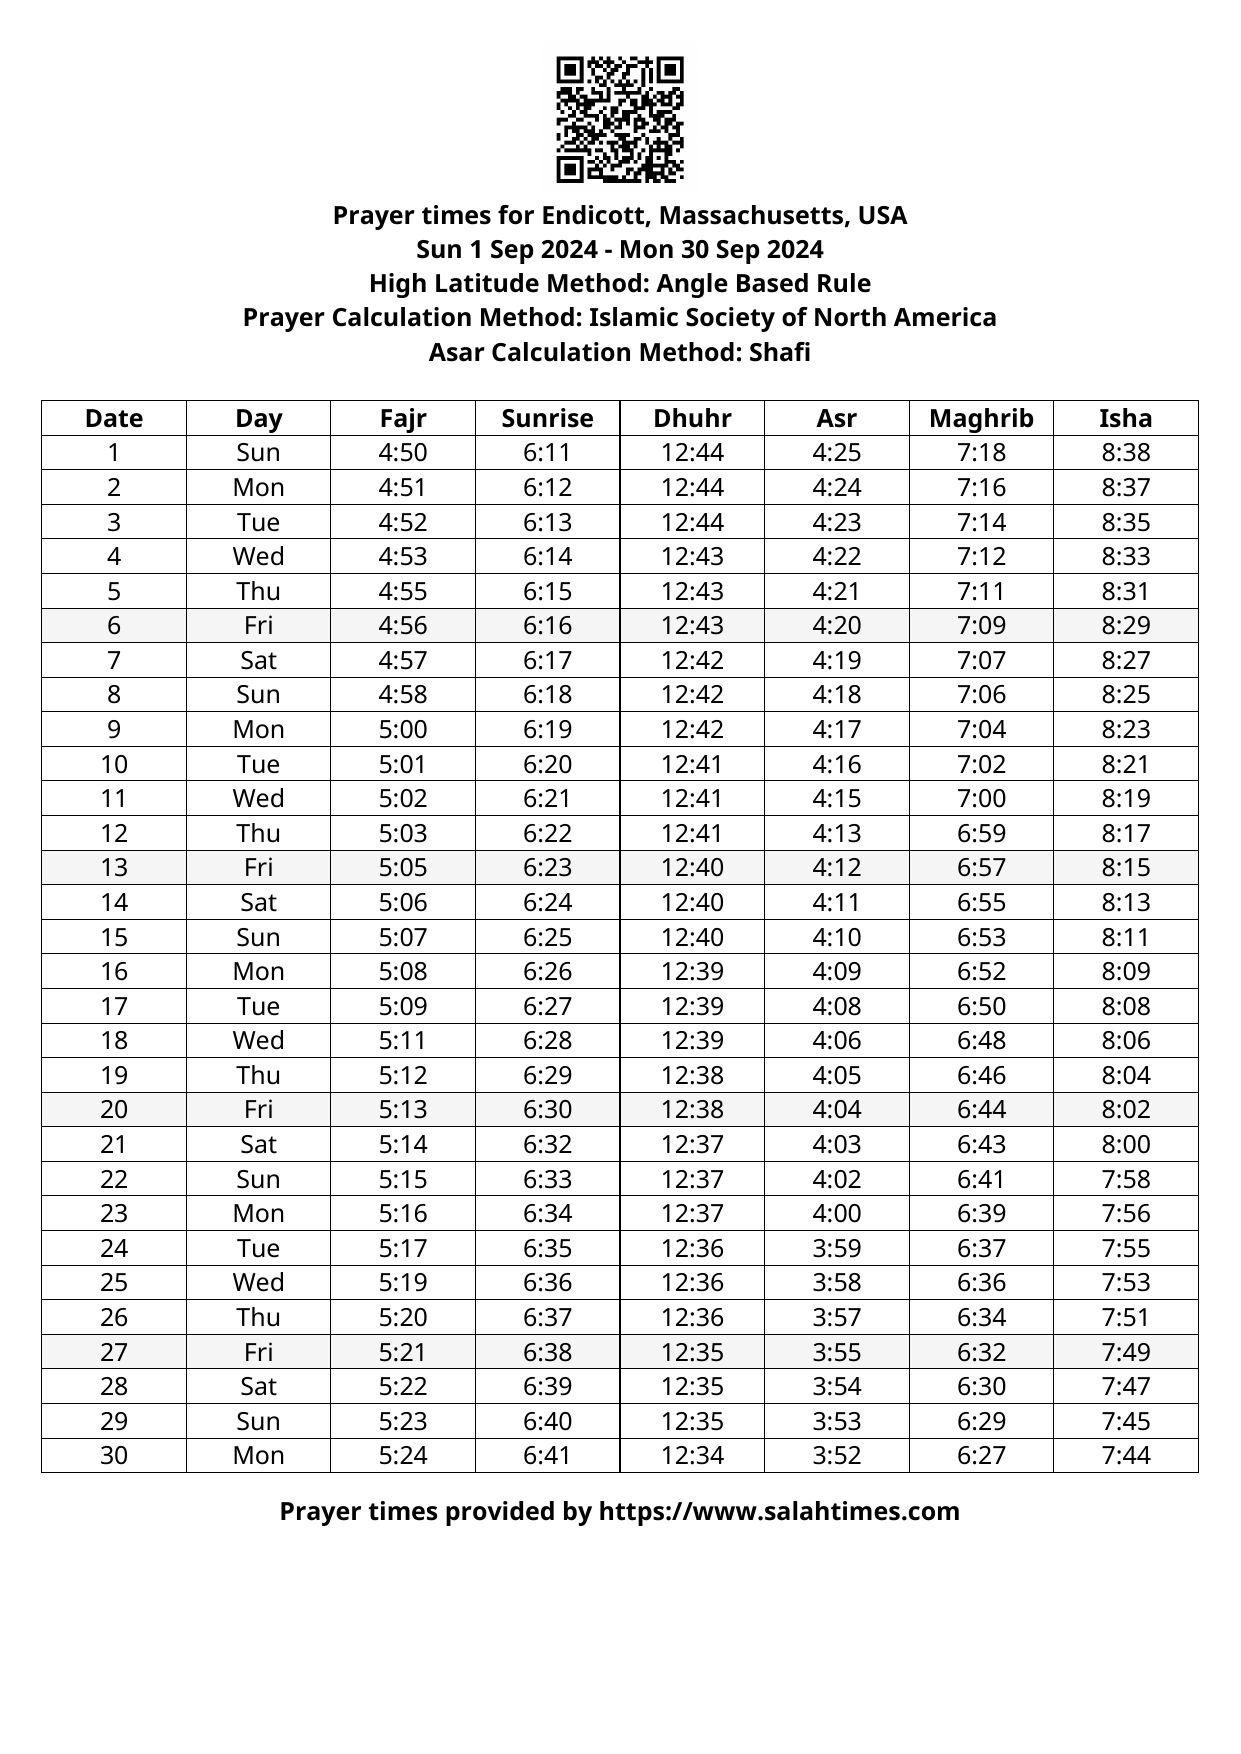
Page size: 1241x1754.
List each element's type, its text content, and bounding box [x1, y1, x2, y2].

text Prayer times for Endicott, Massachusetts, USA [42, 198, 1198, 232]
table_cell 26 [42, 1300, 186, 1334]
table_cell 6:41 [476, 1439, 619, 1472]
table_cell Thu [187, 1300, 330, 1334]
table_cell 6:22 [476, 816, 619, 849]
text Prayer times provided by https://www.salahtimes.com [42, 1494, 1198, 1528]
table_cell 6:11 [476, 436, 619, 469]
table_cell 6:50 [910, 989, 1053, 1022]
table_cell 3:59 [765, 1231, 909, 1264]
table_cell 5:00 [331, 712, 475, 746]
table_cell 12:34 [621, 1439, 764, 1472]
table_cell 6:55 [910, 885, 1053, 919]
table_cell 5:08 [331, 954, 475, 988]
table_cell Sat [187, 1127, 330, 1161]
table_cell 12:40 [621, 851, 764, 884]
table_cell 12:43 [621, 539, 764, 573]
table_header Fajr [331, 401, 475, 434]
table_cell 4:08 [765, 989, 909, 1022]
table_cell 7:12 [910, 539, 1053, 573]
table_cell 12:38 [621, 1093, 764, 1126]
table_cell 8 [42, 678, 186, 711]
table_cell Thu [187, 574, 330, 607]
table_cell 4:16 [765, 747, 909, 780]
table_cell 8:27 [1054, 643, 1198, 677]
table_cell 12:37 [621, 1127, 764, 1161]
table_cell 11 [42, 781, 186, 815]
table_cell 7:56 [1054, 1196, 1198, 1230]
table_cell 12:39 [621, 954, 764, 988]
table_cell 3:54 [765, 1369, 909, 1403]
table_cell 12:44 [621, 505, 764, 538]
table_cell 6:57 [910, 851, 1053, 884]
table_cell 6:20 [476, 747, 619, 780]
table_cell 6:36 [910, 1266, 1053, 1299]
text Prayer Calculation Method: Islamic Society of North America [42, 300, 1198, 334]
table_cell 6:44 [910, 1093, 1053, 1126]
table_cell 5:20 [331, 1300, 475, 1334]
table_cell 4:02 [765, 1162, 909, 1195]
table_cell 6:33 [476, 1162, 619, 1195]
table_cell 12:36 [621, 1266, 764, 1299]
table_cell 7:00 [910, 781, 1053, 815]
table_cell Tue [187, 505, 330, 538]
table_cell 12:37 [621, 1196, 764, 1230]
table_cell Fri [187, 1335, 330, 1368]
table_cell 5:09 [331, 989, 475, 1022]
table_cell 6:34 [476, 1196, 619, 1230]
table_cell 10 [42, 747, 186, 780]
table_cell 12:44 [621, 470, 764, 504]
table_cell 5:14 [331, 1127, 475, 1161]
table_cell 29 [42, 1404, 186, 1437]
table_cell 6:35 [476, 1231, 619, 1264]
table_cell Sun [187, 436, 330, 469]
table_cell Sun [187, 920, 330, 953]
table_cell 28 [42, 1369, 186, 1403]
table_cell 4:25 [765, 436, 909, 469]
table_cell 6:30 [476, 1093, 619, 1126]
table_cell 6:37 [476, 1300, 619, 1334]
table_cell 8:37 [1054, 470, 1198, 504]
table_cell 4:04 [765, 1093, 909, 1126]
table_cell 4:15 [765, 781, 909, 815]
table_cell 6:32 [476, 1127, 619, 1161]
table_cell 12:36 [621, 1300, 764, 1334]
table_cell 8:25 [1054, 678, 1198, 711]
table_cell Mon [187, 1439, 330, 1472]
table_cell 5 [42, 574, 186, 607]
table_cell 6:14 [476, 539, 619, 573]
table_header Isha [1054, 401, 1198, 434]
table_cell 8:29 [1054, 609, 1198, 642]
table_cell Fri [187, 1093, 330, 1126]
table_header Dhuhr [621, 401, 764, 434]
table_cell 12:35 [621, 1369, 764, 1403]
table_cell 6:29 [910, 1404, 1053, 1437]
table_cell 6:39 [910, 1196, 1053, 1230]
table_cell 8:31 [1054, 574, 1198, 607]
text High Latitude Method: Angle Based Rule [42, 266, 1198, 300]
table_cell 6:53 [910, 920, 1053, 953]
table_cell 18 [42, 1024, 186, 1057]
table_cell Fri [187, 851, 330, 884]
table_cell 4:10 [765, 920, 909, 953]
table_cell Wed [187, 539, 330, 573]
table_cell 8:06 [1054, 1024, 1198, 1057]
table_cell 9 [42, 712, 186, 746]
table_cell 8:35 [1054, 505, 1198, 538]
table_cell 6:12 [476, 470, 619, 504]
table_cell 4:17 [765, 712, 909, 746]
table_cell 4:09 [765, 954, 909, 988]
text Sun 1 Sep 2024 - Mon 30 Sep 2024 [42, 232, 1198, 266]
table_cell 12:42 [621, 643, 764, 677]
table_cell 8:08 [1054, 989, 1198, 1022]
table_cell 4:18 [765, 678, 909, 711]
table_cell Sun [187, 678, 330, 711]
table_cell 4:58 [331, 678, 475, 711]
table_cell 6:26 [476, 954, 619, 988]
table_cell 4:57 [331, 643, 475, 677]
table_cell 4:24 [765, 470, 909, 504]
table_cell 6:17 [476, 643, 619, 677]
table_cell 7:11 [910, 574, 1053, 607]
table_cell 12:41 [621, 747, 764, 780]
table_header Day [187, 401, 330, 434]
table_cell Fri [187, 609, 330, 642]
table_cell 6:23 [476, 851, 619, 884]
table_cell 5:22 [331, 1369, 475, 1403]
table_cell 12:42 [621, 712, 764, 746]
table_cell 6:24 [476, 885, 619, 919]
table_cell 7:58 [1054, 1162, 1198, 1195]
table_header Date [42, 401, 186, 434]
table_cell 8:04 [1054, 1058, 1198, 1092]
table_cell 3:53 [765, 1404, 909, 1437]
table_cell 4:55 [331, 574, 475, 607]
table_cell 5:02 [331, 781, 475, 815]
table_cell 7:09 [910, 609, 1053, 642]
table_cell Tue [187, 1231, 330, 1264]
table_cell Wed [187, 781, 330, 815]
table_cell 6:27 [910, 1439, 1053, 1472]
table_cell 12:43 [621, 574, 764, 607]
table_cell 5:03 [331, 816, 475, 849]
table_cell 5:19 [331, 1266, 475, 1299]
table_cell 6:15 [476, 574, 619, 607]
table_cell 5:16 [331, 1196, 475, 1230]
table_cell Sat [187, 643, 330, 677]
table_cell 6:27 [476, 989, 619, 1022]
table_cell 7:51 [1054, 1300, 1198, 1334]
table_cell 8:13 [1054, 885, 1198, 919]
table_cell 12:38 [621, 1058, 764, 1092]
table_cell 3:55 [765, 1335, 909, 1368]
table_cell 12:42 [621, 678, 764, 711]
table_cell Thu [187, 1058, 330, 1092]
table_cell 5:11 [331, 1024, 475, 1057]
table_cell Mon [187, 954, 330, 988]
table_cell 4:00 [765, 1196, 909, 1230]
table_cell 20 [42, 1093, 186, 1126]
table_cell 6:32 [910, 1335, 1053, 1368]
table_cell Tue [187, 989, 330, 1022]
table_cell 24 [42, 1231, 186, 1264]
table_cell 12:43 [621, 609, 764, 642]
table_cell 12:35 [621, 1335, 764, 1368]
table_cell 6:19 [476, 712, 619, 746]
table_cell 12:36 [621, 1231, 764, 1264]
table_cell 4:20 [765, 609, 909, 642]
table_cell 15 [42, 920, 186, 953]
table_cell 7:07 [910, 643, 1053, 677]
table_cell 8:23 [1054, 712, 1198, 746]
table_cell 6:28 [476, 1024, 619, 1057]
table_cell 4:52 [331, 505, 475, 538]
table_cell 7:16 [910, 470, 1053, 504]
table_cell 6:48 [910, 1024, 1053, 1057]
table_cell 7:55 [1054, 1231, 1198, 1264]
table_header Sunrise [476, 401, 619, 434]
table_cell 19 [42, 1058, 186, 1092]
table_cell 8:17 [1054, 816, 1198, 849]
table_cell 6:21 [476, 781, 619, 815]
table_cell 5:17 [331, 1231, 475, 1264]
table_header Asr [765, 401, 909, 434]
table_cell 12:37 [621, 1162, 764, 1195]
table_cell 25 [42, 1266, 186, 1299]
table_cell 6:43 [910, 1127, 1053, 1161]
table_cell 5:12 [331, 1058, 475, 1092]
table_cell Tue [187, 747, 330, 780]
table_cell 12:39 [621, 1024, 764, 1057]
table_cell 12:40 [621, 885, 764, 919]
table_cell 4:21 [765, 574, 909, 607]
table_cell 8:21 [1054, 747, 1198, 780]
table_header Maghrib [910, 401, 1053, 434]
table_cell 22 [42, 1162, 186, 1195]
table_cell 4:13 [765, 816, 909, 849]
table_cell 12:39 [621, 989, 764, 1022]
table_cell 27 [42, 1335, 186, 1368]
table_cell 8:19 [1054, 781, 1198, 815]
table_cell 7:53 [1054, 1266, 1198, 1299]
table_cell 7:02 [910, 747, 1053, 780]
table_cell 6:25 [476, 920, 619, 953]
table_cell 6:41 [910, 1162, 1053, 1195]
table_cell 21 [42, 1127, 186, 1161]
table_cell 4:22 [765, 539, 909, 573]
table_cell 5:07 [331, 920, 475, 953]
table_cell 6:13 [476, 505, 619, 538]
table_cell 30 [42, 1439, 186, 1472]
table_cell 7:04 [910, 712, 1053, 746]
table_cell 8:38 [1054, 436, 1198, 469]
table_cell Sat [187, 1369, 330, 1403]
table_cell 5:21 [331, 1335, 475, 1368]
table_cell 16 [42, 954, 186, 988]
table_cell 5:06 [331, 885, 475, 919]
table_cell 7 [42, 643, 186, 677]
text Asar Calculation Method: Shafi [42, 334, 1198, 368]
table_cell 6 [42, 609, 186, 642]
table_cell 7:44 [1054, 1439, 1198, 1472]
table_cell 7:45 [1054, 1404, 1198, 1437]
table_cell Wed [187, 1266, 330, 1299]
table_cell 6:37 [910, 1231, 1053, 1264]
table_cell Sun [187, 1162, 330, 1195]
table_cell 5:24 [331, 1439, 475, 1472]
table_cell Mon [187, 1196, 330, 1230]
table_cell 4:23 [765, 505, 909, 538]
table_cell Mon [187, 712, 330, 746]
table_cell 4:51 [331, 470, 475, 504]
table_cell 6:29 [476, 1058, 619, 1092]
table_cell 5:23 [331, 1404, 475, 1437]
table_cell 4:19 [765, 643, 909, 677]
table_cell 23 [42, 1196, 186, 1230]
table_cell 12:44 [621, 436, 764, 469]
table_cell 4:50 [331, 436, 475, 469]
table_cell 6:39 [476, 1369, 619, 1403]
table_cell 3:58 [765, 1266, 909, 1299]
table_cell 8:11 [1054, 920, 1198, 953]
table_cell 17 [42, 989, 186, 1022]
table_cell 12:41 [621, 781, 764, 815]
table_cell 3:52 [765, 1439, 909, 1472]
table_cell 6:59 [910, 816, 1053, 849]
table_cell 6:18 [476, 678, 619, 711]
table_cell 4:53 [331, 539, 475, 573]
table_cell 12:35 [621, 1404, 764, 1437]
table_cell 4:11 [765, 885, 909, 919]
table_cell 8:33 [1054, 539, 1198, 573]
table_cell 6:52 [910, 954, 1053, 988]
table_cell Thu [187, 816, 330, 849]
table_cell 5:05 [331, 851, 475, 884]
table_cell 5:01 [331, 747, 475, 780]
table_cell 6:16 [476, 609, 619, 642]
table_cell 8:00 [1054, 1127, 1198, 1161]
table_cell 5:13 [331, 1093, 475, 1126]
table_cell 12:40 [621, 920, 764, 953]
table_cell 1 [42, 436, 186, 469]
table_cell 4:12 [765, 851, 909, 884]
table_cell 8:09 [1054, 954, 1198, 988]
table_cell 3 [42, 505, 186, 538]
table_cell 4:03 [765, 1127, 909, 1161]
table_cell 6:40 [476, 1404, 619, 1437]
table_cell 7:18 [910, 436, 1053, 469]
table_cell 6:36 [476, 1266, 619, 1299]
table_cell Sat [187, 885, 330, 919]
table_cell 6:34 [910, 1300, 1053, 1334]
table_cell 7:47 [1054, 1369, 1198, 1403]
table_cell 6:46 [910, 1058, 1053, 1092]
table_cell Sun [187, 1404, 330, 1437]
table_cell 7:49 [1054, 1335, 1198, 1368]
table_cell 14 [42, 885, 186, 919]
table_cell 7:14 [910, 505, 1053, 538]
table_cell 6:30 [910, 1369, 1053, 1403]
table_cell 2 [42, 470, 186, 504]
table_cell 3:57 [765, 1300, 909, 1334]
table_cell 5:15 [331, 1162, 475, 1195]
table_cell 12 [42, 816, 186, 849]
table_cell 8:15 [1054, 851, 1198, 884]
table_cell Wed [187, 1024, 330, 1057]
table_cell 4:56 [331, 609, 475, 642]
table_cell 6:38 [476, 1335, 619, 1368]
table_cell 13 [42, 851, 186, 884]
table_cell 4 [42, 539, 186, 573]
table_cell Mon [187, 470, 330, 504]
table_cell 4:06 [765, 1024, 909, 1057]
table_cell 7:06 [910, 678, 1053, 711]
table_cell 4:05 [765, 1058, 909, 1092]
picture [542, 41, 699, 198]
table_cell 12:41 [621, 816, 764, 849]
table_cell 8:02 [1054, 1093, 1198, 1126]
